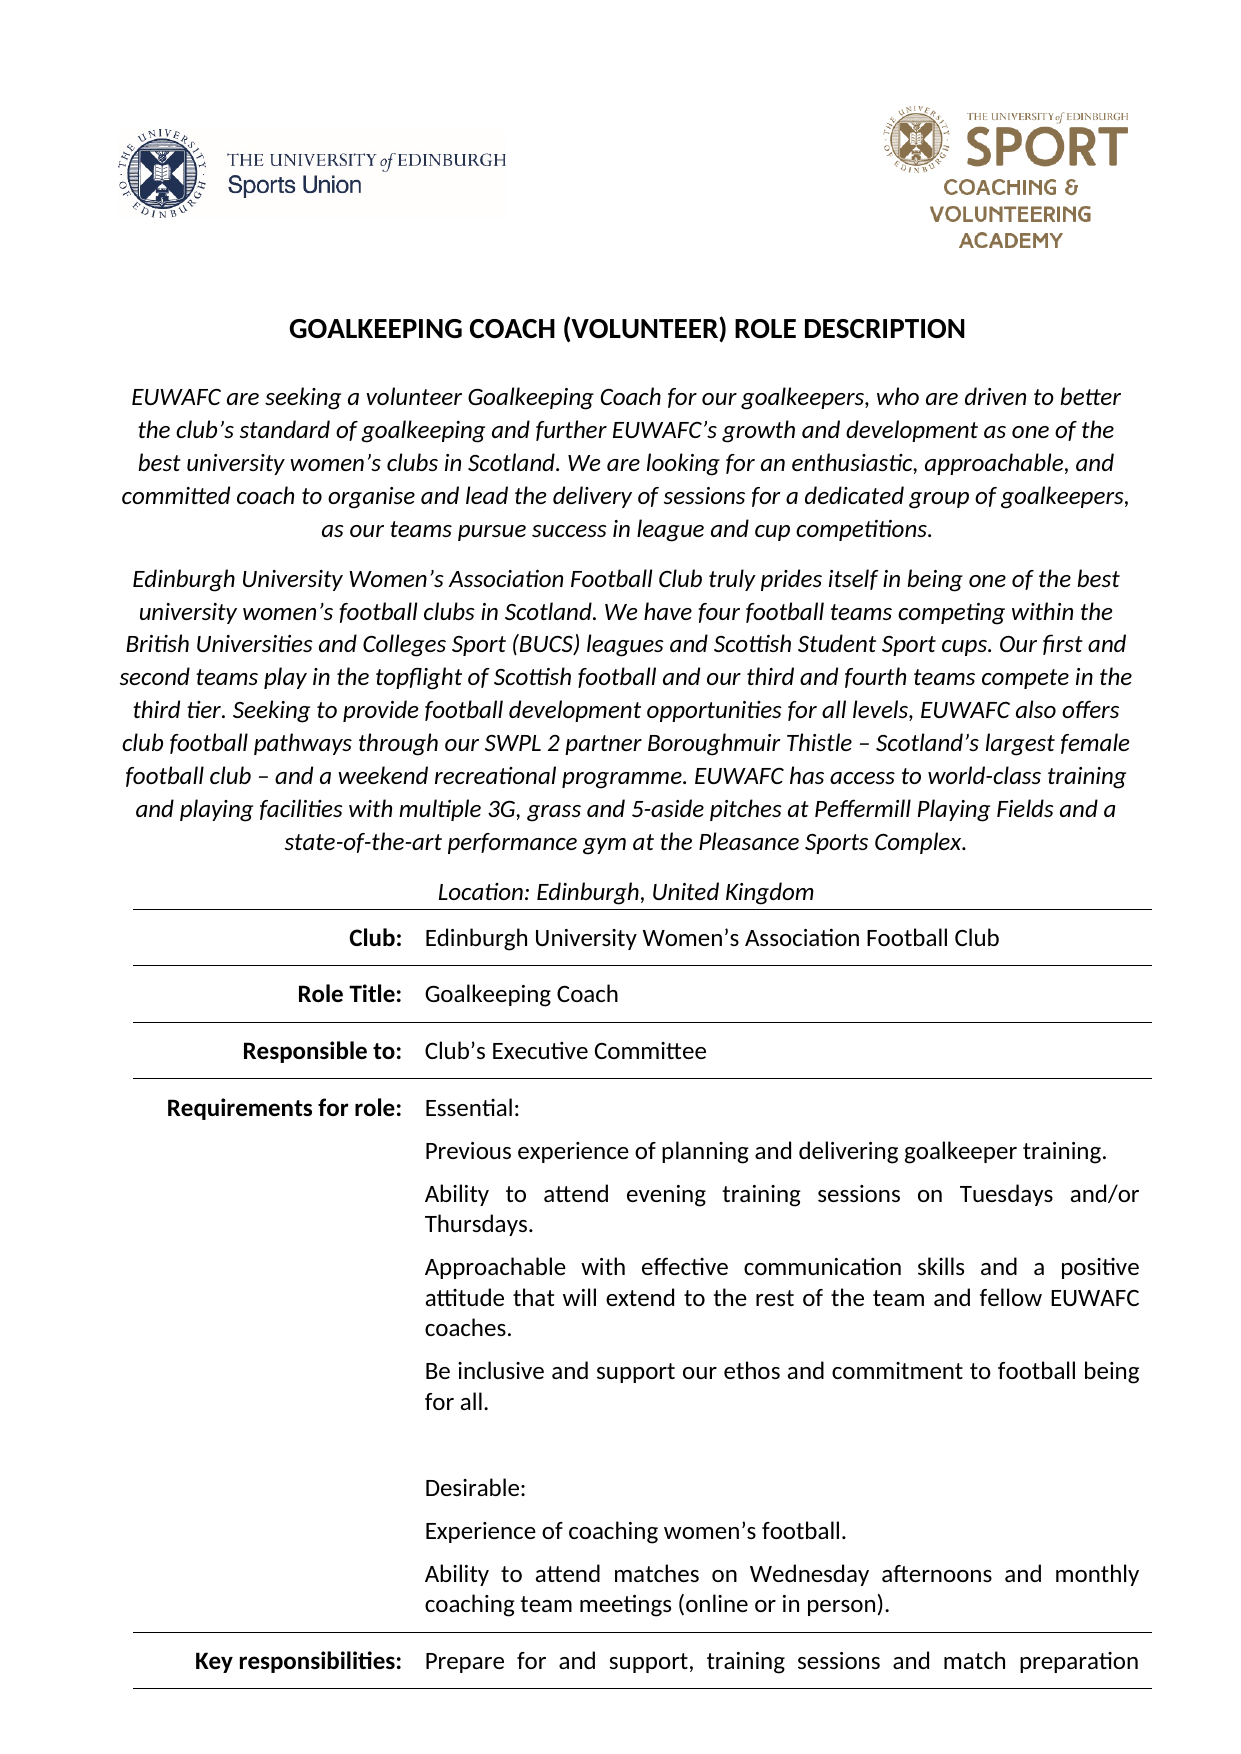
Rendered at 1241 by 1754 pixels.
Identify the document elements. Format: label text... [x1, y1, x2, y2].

table_header Edinburgh University Women’s Association Football Club [413, 910, 1152, 965]
table_cell Role Title: [133, 966, 413, 1022]
table_cell Essential: Previous experience of planning and delivering goalkeeper training. Ability to attend evening training sessions on Tuesdays and/or Thursdays. Approachable with effective communication skills and a positive attitude that will extend to the rest of the team and fellow EUWAFC coaches. Be inclusive and support our ethos and commitment to football being for all. Desirable: Experience of coaching women’s football. Ability to attend matches on Wednesday afternoons and monthly coaching team meetings (online or in person). [413, 1079, 1152, 1632]
text GOALKEEPING COACH (VOLUNTEER) ROLE DESCRIPTION [118, 310, 1137, 346]
table_cell Responsible to: [133, 1023, 413, 1078]
picture [874, 89, 1137, 264]
picture [118, 129, 506, 218]
table_cell Goalkeeping Coach [413, 966, 1152, 1022]
text Edinburgh University Women’s Association Football Club truly prides itself in being one of the best university women’s football clubs in Scotland. We have four football teams competing within the British Universities and Colleges Sport (BUCS) leagues and Scottish Student Sport cups. Our first and second teams play in the topflight of Scottish football and our third and fourth teams compete in the third tier. Seeking to provide football development opportunities for all levels, EUWAFC also offers club football pathways through our SWPL 2 partner Boroughmuir Thistle – Scotland’s largest female football club – and a weekend recreational programme. EUWAFC has access to world-class training and playing facilities with multiple 3G, grass and 5-aside pitches at Peffermill Playing Fields and a state-of-the-art performance gym at the Pleasance Sports Complex. [118, 563, 1137, 857]
table_cell Requirements for role: [133, 1079, 413, 1632]
text EUWAFC are seeking a volunteer Goalkeeping Coach for our goalkeepers, who are driven to better the club’s standard of goalkeeping and further EUWAFC’s growth and development as one of the best university women’s clubs in Scotland. We are looking for an enthusiastic, approachable, and committed coach to organise and lead the delivery of sessions for a dedicated group of goalkeepers, as our teams pursue success in league and cup competitions. [118, 381, 1137, 544]
table_cell Key responsibilities: [133, 1633, 413, 1688]
text Location: Edinburgh, United Kingdom [118, 876, 1137, 906]
table_cell Club’s Executive Committee [413, 1023, 1152, 1078]
table_header Club: [133, 910, 413, 965]
